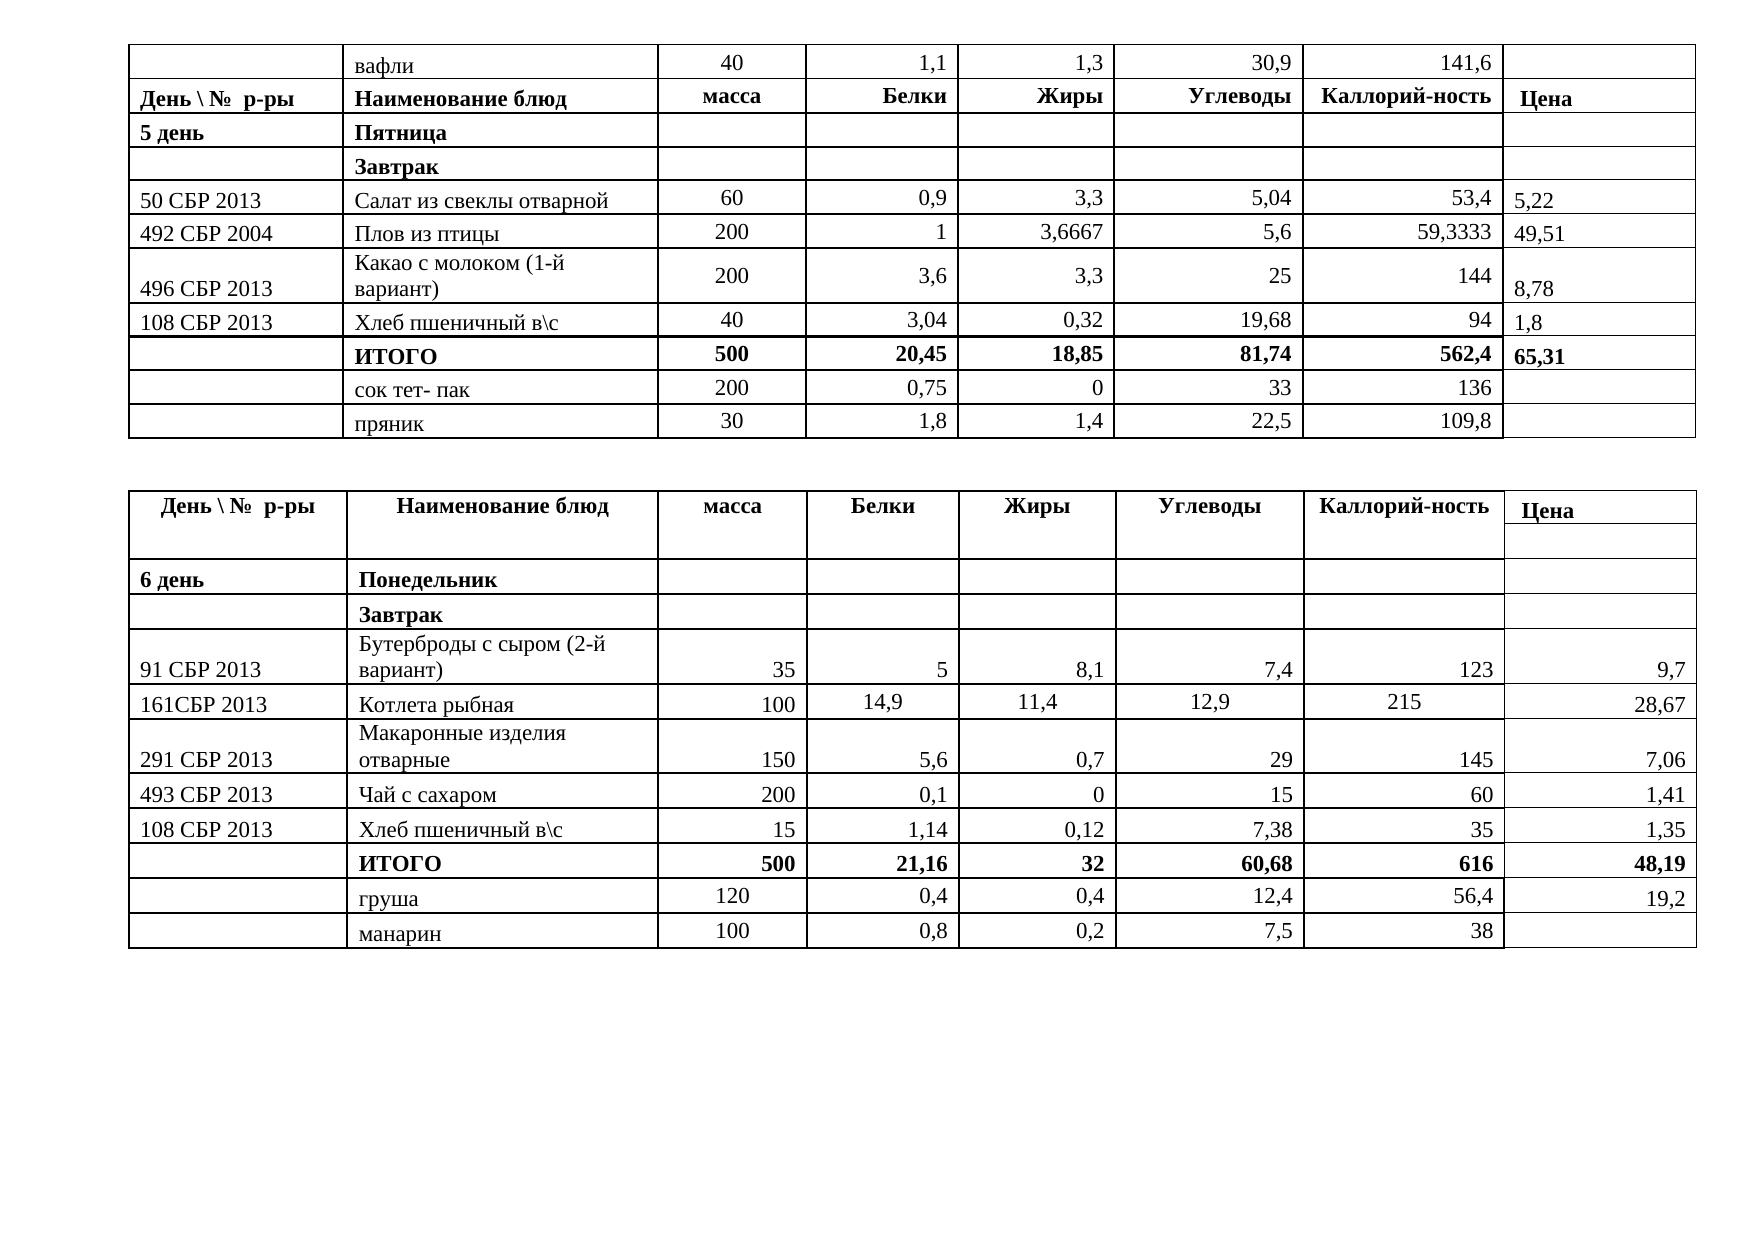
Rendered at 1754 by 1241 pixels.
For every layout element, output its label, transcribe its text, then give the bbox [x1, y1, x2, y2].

table_cell манарин [348, 914, 657, 947]
table_cell 28,67 [1505, 684, 1696, 717]
table_header Каллорий-ность [1305, 492, 1504, 558]
table_cell 5,6 [808, 720, 958, 772]
table_cell 40 [659, 304, 805, 335]
table_cell 20,45 [807, 338, 957, 369]
table_cell [130, 371, 342, 403]
table_header День \ № р-ры [130, 492, 346, 558]
table_cell Наименование блюд [344, 79, 657, 112]
table_cell ИТОГО [344, 338, 657, 369]
table_cell [959, 114, 1113, 146]
table_cell 0,9 [807, 181, 957, 213]
table_cell 5 день [130, 114, 342, 146]
table_cell [1505, 594, 1696, 628]
table_cell 59,3333 [1304, 215, 1502, 247]
table_cell [130, 45, 342, 78]
table_cell 1 [807, 215, 957, 247]
table_cell 7,06 [1505, 719, 1696, 772]
table_cell 7,4 [1117, 630, 1303, 682]
table_cell [807, 114, 957, 146]
table_cell Плов из птицы [344, 215, 657, 247]
table_cell Чай с сахаром [348, 774, 657, 807]
table_cell 11,4 [960, 685, 1115, 717]
table_cell 0 [959, 371, 1113, 403]
table_cell 200 [659, 371, 805, 403]
table_cell 32 [960, 844, 1115, 877]
table_cell 53,4 [1304, 181, 1502, 213]
table_cell 8,78 [1504, 248, 1695, 302]
table_cell [1505, 559, 1696, 593]
table_cell 1,41 [1505, 773, 1696, 807]
table_cell [659, 560, 806, 593]
table_cell [130, 148, 342, 179]
table_cell Цена [1504, 79, 1695, 112]
table_cell Белки [807, 79, 957, 112]
table_cell [1505, 524, 1696, 558]
table_cell [130, 844, 346, 877]
table_cell 3,3 [959, 249, 1113, 302]
table_cell 200 [659, 215, 805, 247]
table_cell 215 [1305, 685, 1504, 717]
table_cell Какао с молоком (1-й вариант) [344, 249, 657, 302]
table_header Углеводы [1117, 492, 1303, 558]
table_cell [130, 595, 346, 628]
table_cell 9,7 [1505, 629, 1696, 682]
table_header Белки [808, 492, 958, 558]
table_cell 100 [659, 685, 806, 717]
table_cell Бутерброды с сыром (2-й вариант) [348, 630, 657, 682]
table_cell 1,14 [808, 809, 958, 842]
table_cell 7,38 [1117, 809, 1303, 842]
table_cell [1117, 595, 1303, 628]
table_cell 500 [659, 844, 806, 877]
table_cell [1305, 560, 1504, 593]
table_cell 0,12 [960, 809, 1115, 842]
table_cell Хлеб пшеничный в\с [348, 809, 657, 842]
table_cell Завтрак [348, 595, 657, 628]
table_cell [960, 595, 1115, 628]
table_cell [1504, 113, 1695, 146]
table_cell масса [659, 79, 805, 112]
table_cell [1117, 560, 1303, 593]
table_cell 161СБР 2013 [130, 685, 346, 717]
table_cell Пятница [344, 114, 657, 146]
table_cell 5,04 [1115, 181, 1302, 213]
table_cell 0 [960, 774, 1115, 807]
table_cell 1,1 [807, 45, 957, 78]
table_cell 123 [1305, 630, 1504, 682]
table_cell 145 [1305, 720, 1504, 772]
table_cell [130, 405, 342, 437]
table_cell пряник [344, 405, 657, 437]
table_cell 50 СБР 2013 [130, 181, 342, 213]
table_cell 0,4 [960, 879, 1115, 912]
table_cell 81,74 [1115, 338, 1302, 369]
table_cell 3,6667 [959, 215, 1113, 247]
table_cell 108 СБР 2013 [130, 809, 346, 842]
table_cell [130, 338, 342, 369]
table_cell [959, 148, 1113, 179]
table_cell [130, 879, 346, 912]
table_cell [808, 595, 958, 628]
table_cell 48,19 [1505, 843, 1696, 877]
table_cell 5,6 [1115, 215, 1302, 247]
table_header Жиры [960, 492, 1115, 558]
table_cell [1504, 370, 1695, 403]
table_cell 562,4 [1304, 338, 1502, 369]
table_cell 150 [659, 720, 806, 772]
table_cell 5 [808, 630, 958, 682]
table_cell 0,32 [959, 304, 1113, 335]
table_cell 14,9 [808, 685, 958, 717]
table_cell 49,51 [1504, 214, 1695, 247]
table_cell 108 СБР 2013 [130, 304, 342, 335]
table_cell 0,4 [808, 879, 958, 912]
table_cell Хлеб пшеничный в\с [344, 304, 657, 335]
table_cell 7,5 [1117, 914, 1303, 947]
table_cell 1,3 [959, 45, 1113, 78]
table_cell 120 [659, 879, 806, 912]
table_cell 0,8 [808, 914, 958, 947]
table_cell груша [348, 879, 657, 912]
table_cell 3,3 [959, 181, 1113, 213]
table_cell [1504, 45, 1695, 78]
table_cell [659, 114, 805, 146]
table_cell 492 СБР 2004 [130, 215, 342, 247]
table_cell [1305, 595, 1504, 628]
table_cell Завтрак [344, 148, 657, 179]
table_cell [807, 148, 957, 179]
table_cell 29 [1117, 720, 1303, 772]
table_cell Каллорий-ность [1304, 79, 1502, 112]
table_cell 141,6 [1304, 45, 1502, 78]
table_cell вафли [344, 45, 657, 78]
table_cell [1115, 114, 1302, 146]
table_cell Понедельник [348, 560, 657, 593]
table_cell 21,16 [808, 844, 958, 877]
table_cell [1304, 148, 1502, 179]
table_cell 94 [1304, 304, 1502, 335]
table_cell [1504, 404, 1695, 437]
table_header Цена [1505, 491, 1696, 523]
table_cell 15 [659, 809, 806, 842]
table_cell 12,9 [1117, 685, 1303, 717]
table_cell 1,8 [1504, 303, 1695, 335]
table_cell 60 [659, 181, 805, 213]
table_cell 25 [1115, 249, 1302, 302]
table_cell 5,22 [1504, 180, 1695, 213]
table_cell 60 [1305, 774, 1504, 807]
table_header Наименование блюд [348, 492, 657, 558]
table_cell Макаронные изделия отварные [348, 720, 657, 772]
table_cell 8,1 [960, 630, 1115, 682]
table_cell 18,85 [959, 338, 1113, 369]
table_cell 0,2 [960, 914, 1115, 947]
table_cell 30 [659, 405, 805, 437]
table_cell 0,1 [808, 774, 958, 807]
table_cell 493 СБР 2013 [130, 774, 346, 807]
table_cell [1505, 913, 1696, 947]
table_cell 56,4 [1305, 879, 1503, 912]
table_cell 1,4 [959, 405, 1113, 437]
table_cell 500 [659, 338, 805, 369]
table_cell 100 [659, 914, 806, 947]
table_cell [960, 560, 1115, 593]
table_cell 200 [659, 774, 806, 807]
table_cell 3,04 [807, 304, 957, 335]
table_cell [808, 560, 958, 593]
table_cell 496 СБР 2013 [130, 249, 342, 302]
table_cell 33 [1115, 371, 1302, 403]
table_cell 12,4 [1117, 879, 1303, 912]
table_cell [659, 148, 805, 179]
table_cell 65,31 [1504, 336, 1695, 369]
table_cell 19,2 [1505, 878, 1696, 912]
table_cell 109,8 [1304, 405, 1502, 437]
table_cell Жиры [959, 79, 1113, 112]
table_cell 3,6 [807, 249, 957, 302]
table_cell ИТОГО [348, 844, 657, 877]
table_cell 6 день [130, 560, 346, 593]
table_cell 35 [1305, 809, 1504, 842]
table_cell 38 [1305, 914, 1503, 947]
table_header масса [659, 492, 806, 558]
table_cell 1,35 [1505, 808, 1696, 842]
table_cell [1504, 147, 1695, 179]
table_cell 0,7 [960, 720, 1115, 772]
table_cell 616 [1305, 844, 1504, 877]
table_cell [659, 595, 806, 628]
table_cell 1,8 [807, 405, 957, 437]
table_cell 22,5 [1115, 405, 1302, 437]
table_cell 136 [1304, 371, 1502, 403]
table_cell [1115, 148, 1302, 179]
table_cell 19,68 [1115, 304, 1302, 335]
table_cell 40 [659, 45, 805, 78]
table_cell [130, 914, 346, 947]
table_cell Углеводы [1115, 79, 1302, 112]
table_cell 144 [1304, 249, 1502, 302]
table_cell Котлета рыбная [348, 685, 657, 717]
table_cell 35 [659, 630, 806, 682]
table_cell 15 [1117, 774, 1303, 807]
table_cell Салат из свеклы отварной [344, 181, 657, 213]
table_cell 200 [659, 249, 805, 302]
table_cell сок тет- пак [344, 371, 657, 403]
table_cell 60,68 [1117, 844, 1303, 877]
table_cell День \ № р-ры [130, 79, 342, 112]
table_cell 91 СБР 2013 [130, 630, 346, 682]
table_cell 291 СБР 2013 [130, 720, 346, 772]
table_cell [1304, 114, 1502, 146]
table_cell 0,75 [807, 371, 957, 403]
table_cell 30,9 [1115, 45, 1302, 78]
